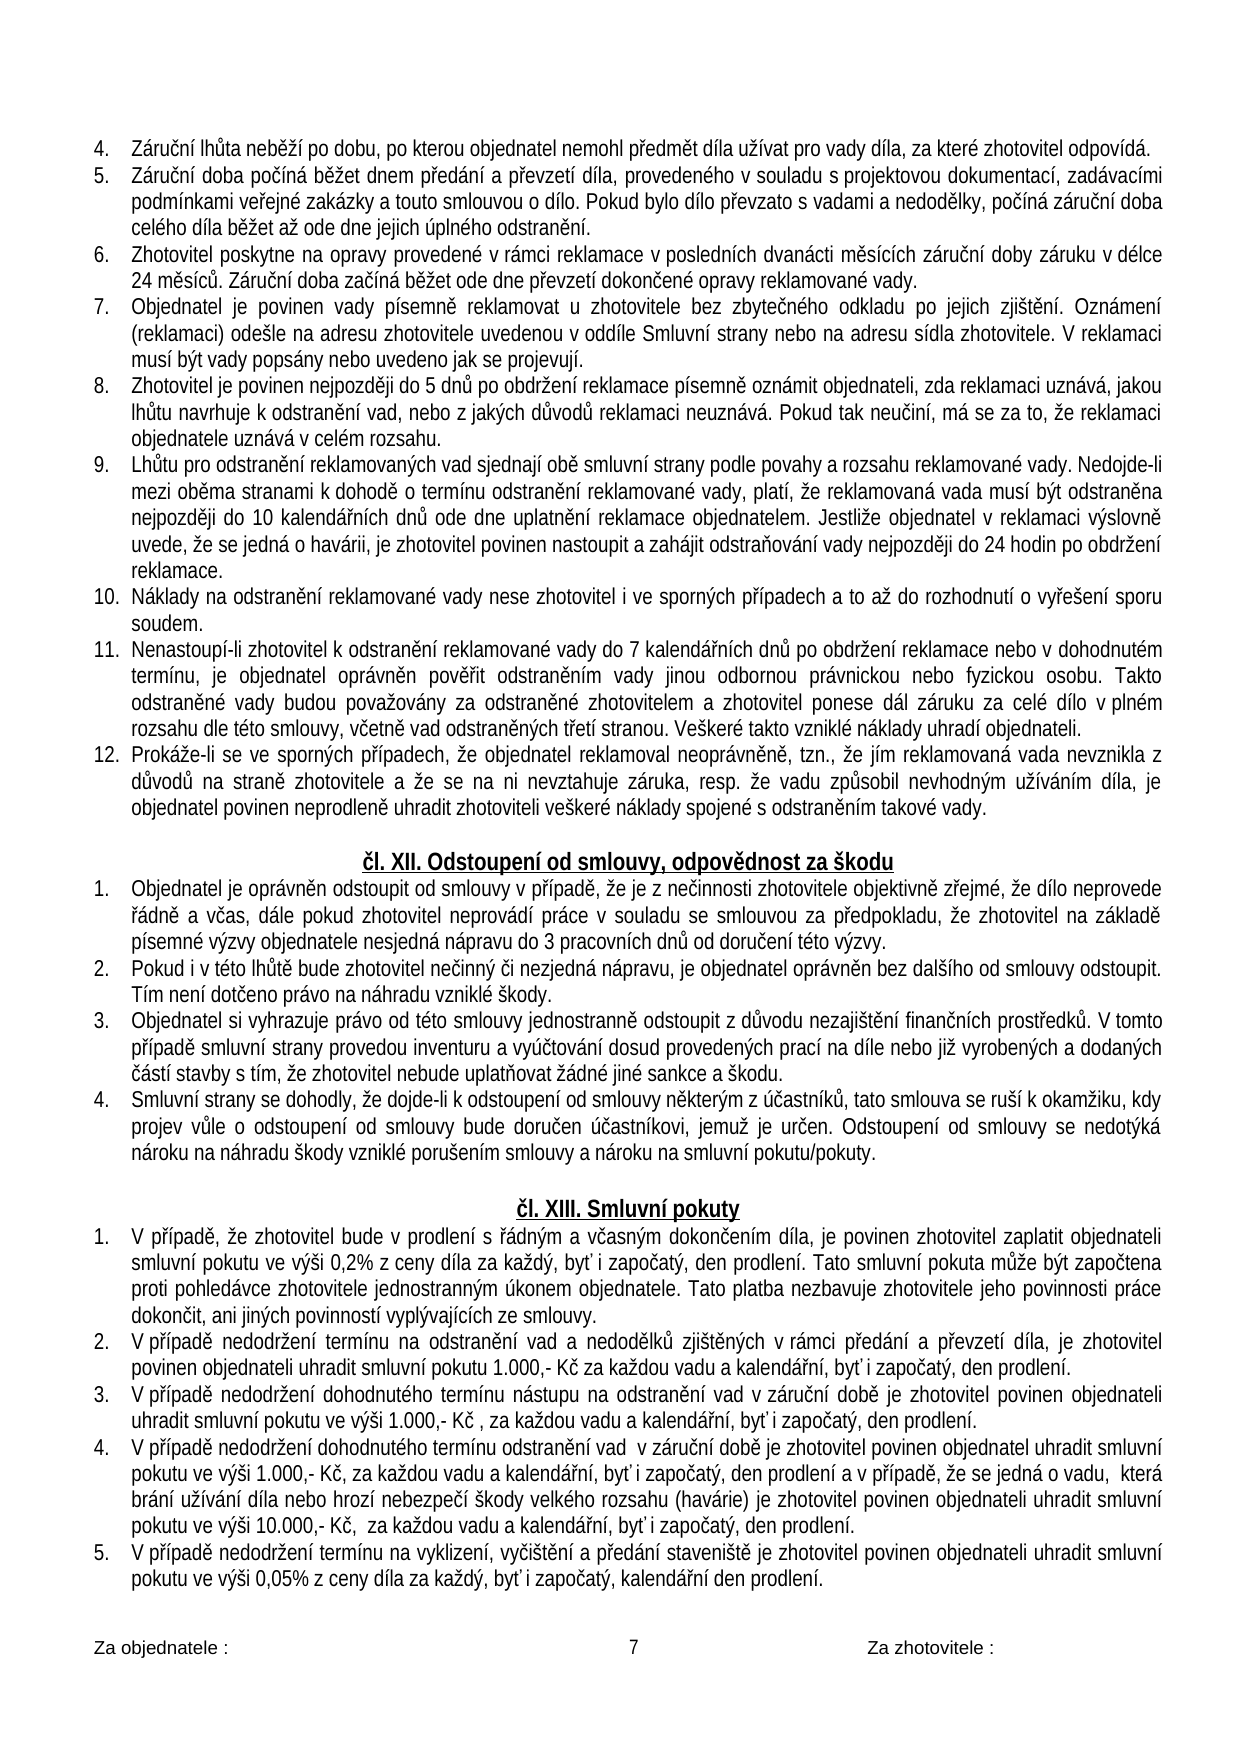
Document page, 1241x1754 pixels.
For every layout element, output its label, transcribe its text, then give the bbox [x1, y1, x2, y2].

list Objednatel je povinen vady písemně reklamovat u zhotovitele bez zbytečného odkladu po jejich zjištění. Oznámení (reklamaci) odešle na adresu zhotovitele uvedenou v oddíle Smluvní strany nebo na adresu sídla zhotovitele. V reklamaci musí být vady popsány nebo uvedeno jak se projevují. [94, 293, 1162, 372]
list Lhůtu pro odstranění reklamovaných vad sjednají obě smluvní strany podle povahy a rozsahu reklamované vady. Nedojde-li mezi oběma stranami k dohodě o termínu odstranění reklamované vady, platí, že reklamovaná vada musí být odstraněna nejpozději do 10 kalendářních dnů ode dne uplatnění reklamace objednatelem. Jestliže objednatel v reklamaci výslovně uvede, že se jedná o havárii, je zhotovitel povinen nastoupit a zahájit odstraňování vady nejpozději do 24 hodin po obdržení reklamace. [94, 451, 1162, 583]
list Náklady na odstranění reklamované vady nese zhotovitel i ve sporných případech a to až do rozhodnutí o vyřešení sporu soudem. [94, 583, 1162, 636]
list V případě nedodržení termínu na vyklizení, vyčištění a předání staveniště je zhotovitel povinen objednateli uhradit smluvní pokutu ve výši 0,05% z ceny díla za každý, byť i započatý, kalendářní den prodlení. [94, 1539, 1162, 1592]
list V případě, že zhotovitel bude v prodlení s řádným a včasným dokončením díla, je povinen zhotovitel zaplatit objednateli smluvní pokutu ve výši 0,2% z ceny díla za každý, byť i započatý, den prodlení. Tato smluvní pokuta může být započtena proti pohledávce zhotovitele jednostranným úkonem objednatele. Tato platba nezbavuje zhotovitele jeho povinnosti práce dokončit, ani jiných povinností vyplývajících ze smlouvy. [94, 1223, 1162, 1328]
list Zhotovitel je povinen nejpozději do 5 dnů po obdržení reklamace písemně oznámit objednateli, zda reklamaci uznává, jakou lhůtu navrhuje k odstranění vad, nebo z jakých důvodů reklamaci neuznává. Pokud tak neučiní, má se za to, že reklamaci objednatele uznává v celém rozsahu. [94, 372, 1162, 451]
text čl. XII. Odstoupení od smlouvy, odpovědnost za škodu [94, 847, 1162, 875]
list V případě nedodržení termínu na odstranění vad a nedodělků zjištěných v rámci předání a převzetí díla, je zhotovitel povinen objednateli uhradit smluvní pokutu 1.000,- Kč za každou vadu a kalendářní, byť i započatý, den prodlení. [94, 1328, 1162, 1381]
list Prokáže-li se ve sporných případech, že objednatel reklamoval neoprávněně, tzn., že jím reklamovaná vada nevznikla z důvodů na straně zhotovitele a že se na ni nevztahuje záruka, resp. že vadu způsobil nevhodným užíváním díla, je objednatel povinen neprodleně uhradit zhotoviteli veškeré náklady spojené s odstraněním takové vady. [94, 741, 1162, 820]
list Smluvní strany se dohodly, že dojde-li k odstoupení od smlouvy některým z účastníků, tato smlouva se ruší k okamžiku, kdy projev vůle o odstoupení od smlouvy bude doručen účastníkovi, jemuž je určen. Odstoupení od smlouvy se nedotýká nároku na náhradu škody vzniklé porušením smlouvy a nároku na smluvní pokutu/pokuty. [94, 1086, 1162, 1165]
list Objednatel si vyhrazuje právo od této smlouvy jednostranně odstoupit z důvodu nezajištění finančních prostředků. V tomto případě smluvní strany provedou inventuru a vyúčtování dosud provedených prací na díle nebo již vyrobených a dodaných částí stavby s tím, že zhotovitel nebude uplatňovat žádné jiné sankce a škodu. [94, 1007, 1162, 1086]
list Pokud i v této lhůtě bude zhotovitel nečinný či nezjedná nápravu, je objednatel oprávněn bez dalšího od smlouvy odstoupit. Tím není dotčeno právo na náhradu vzniklé škody. [94, 954, 1162, 1007]
list Zhotovitel poskytne na opravy provedené v rámci reklamace v posledních dvanácti měsících záruční doby záruku v délce 24 měsíců. Záruční doba začíná běžet ode dne převzetí dokončené opravy reklamované vady. [94, 241, 1162, 293]
text čl. XIII. Smluvní pokuty [94, 1194, 1162, 1223]
list V případě nedodržení dohodnutého termínu nástupu na odstranění vad v záruční době je zhotovitel povinen objednateli uhradit smluvní pokutu ve výši 1.000,- Kč , za každou vadu a kalendářní, byť i započatý, den prodlení. [94, 1381, 1162, 1433]
list Záruční lhůta neběží po dobu, po kterou objednatel nemohl předmět díla užívat pro vady díla, za které zhotovitel odpovídá. [94, 135, 1162, 162]
list Objednatel je oprávněn odstoupit od smlouvy v případě, že je z nečinnosti zhotovitele objektivně zřejmé, že dílo neprovede řádně a včas, dále pokud zhotovitel neprovádí práce v souladu se smlouvou za předpokladu, že zhotovitel na základě písemné výzvy objednatele nesjedná nápravu do 3 pracovních dnů od doručení této výzvy. [94, 875, 1162, 954]
list Nenastoupí-li zhotovitel k odstranění reklamované vady do 7 kalendářních dnů po obdržení reklamace nebo v dohodnutém termínu, je objednatel oprávněn pověřit odstraněním vady jinou odbornou právnickou nebo fyzickou osobu. Takto odstraněné vady budou považovány za odstraněné zhotovitelem a zhotovitel ponese dál záruku za celé dílo v plném rozsahu dle této smlouvy, včetně vad odstraněných třetí stranou. Veškeré takto vzniklé náklady uhradí objednateli. [94, 636, 1162, 741]
list V případě nedodržení dohodnutého termínu odstranění vad v záruční době je zhotovitel povinen objednatel uhradit smluvní pokutu ve výši 1.000,- Kč, za každou vadu a kalendářní, byť i započatý, den prodlení a v případě, že se jedná o vadu, která brání užívání díla nebo hrozí nebezpečí škody velkého rozsahu (havárie) je zhotovitel povinen objednateli uhradit smluvní pokutu ve výši 10.000,- Kč, za každou vadu a kalendářní, byť i započatý, den prodlení. [94, 1433, 1162, 1539]
list Záruční doba počíná běžet dnem předání a převzetí díla, provedeného v souladu s projektovou dokumentací, zadávacími podmínkami veřejné zakázky a touto smlouvou o dílo. Pokud bylo dílo převzato s vadami a nedodělky, počíná záruční doba celého díla běžet až ode dne jejich úplného odstranění. [94, 162, 1162, 241]
